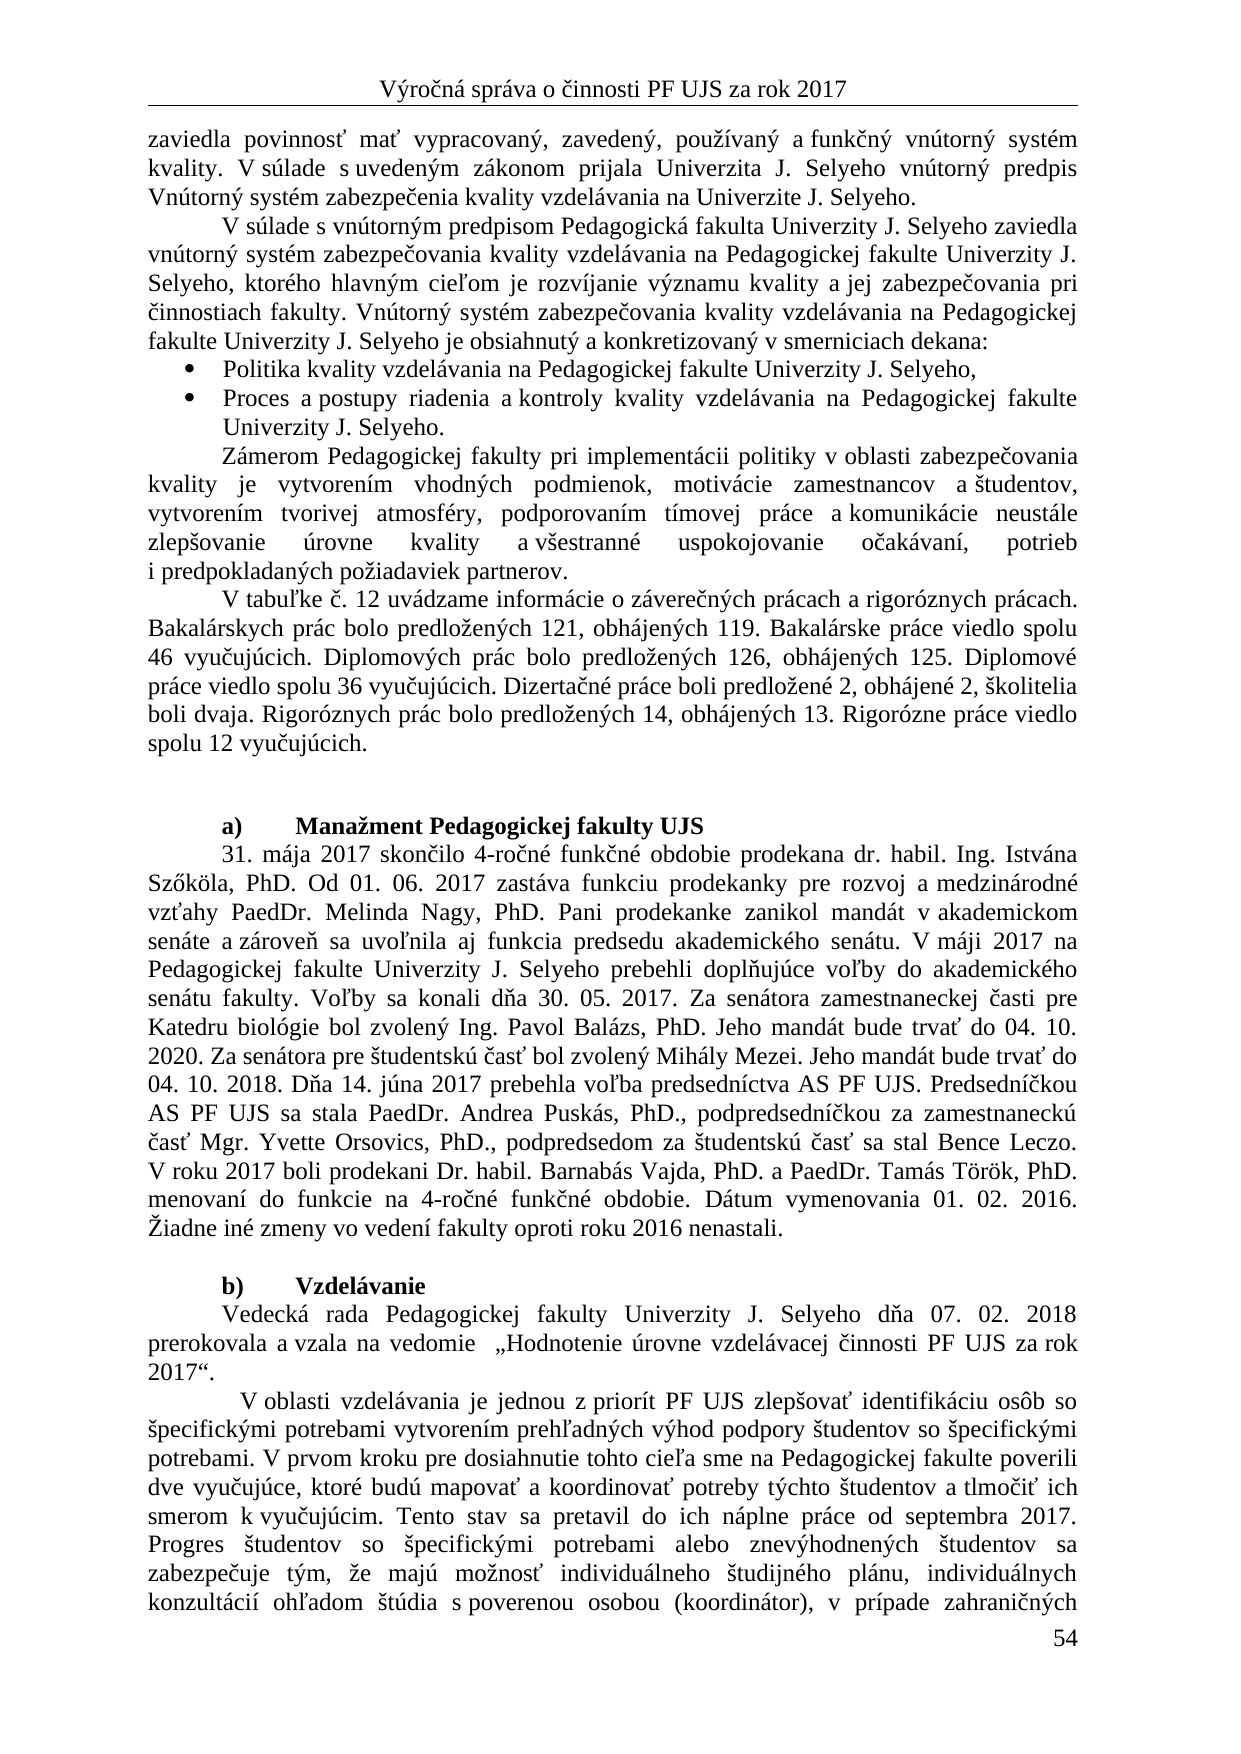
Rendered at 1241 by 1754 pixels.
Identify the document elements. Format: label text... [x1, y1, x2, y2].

text V súlade s vnútorným predpisom Pedagogická fakulta Univerzity J. Selyeho zaviedla vnútorný systém zabezpečovania kvality vzdelávania na Pedagogickej fakulte Univerzity J. Selyeho, ktorého hlavným cieľom je rozvíjanie významu kvality a jej zabezpečovania pri činnostiach fakulty. Vnútorný systém zabezpečovania kvality vzdelávania na Pedagogickej fakulte Univerzity J. Selyeho je obsiahnutý a konkretizovaný v smerniciach dekana: [148, 211, 1078, 354]
list Manažment Pedagogickej fakulty UJS [148, 811, 1078, 839]
list Proces a postupy riadenia a kontroly kvality vzdelávania na Pedagogickej fakulte Univerzity J. Selyeho. [185, 383, 1078, 441]
list Vzdelávanie [148, 1271, 1078, 1299]
list Politika kvality vzdelávania na Pedagogickej fakulte Univerzity J. Selyeho, [185, 354, 1078, 383]
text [148, 1386, 1078, 1616]
text Zámerom Pedagogickej fakulty pri implementácii politiky v oblasti zabezpečovania kvality je vytvorením vhodných podmienok, motivácie zamestnancov a študentov, vytvorením tvorivej atmosféry, podporovaním tímovej práce a komunikácie neustále zlepšovanie úrovne kvality a všestranné uspokojovanie očakávaní, potrieb i predpokladaných požiadaviek partnerov. [148, 441, 1078, 584]
text V tabuľke č. 12 uvádzame informácie o záverečných prácach a rigoróznych prácach. Bakalárskych prác bolo predložených 121, obhájených 119. Bakalárske práce viedlo spolu 46 vyučujúcich. Diplomových prác bolo predložených 126, obhájených 125. Diplomové práce viedlo spolu 36 vyučujúcich. Dizertačné práce boli predložené 2, obhájené 2, školitelia boli dvaja. Rigoróznych prác bolo predložených 14, obhájených 13. Rigorózne práce viedlo spolu 12 vyučujúcich. [148, 584, 1078, 757]
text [148, 124, 1078, 211]
text Vedecká rada Pedagogickej fakulty Univerzity J. Selyeho dňa 07. 02. 2018 prerokovala a vzala na vedomie „Hodnotenie úrovne vzdelávacej činnosti PF UJS za rok 2017“. [148, 1299, 1078, 1386]
list 31. mája 2017 skončilo 4-ročné funkčné obdobie prodekana dr. habil. Ing. Istvána Szőköla, PhD. Od 01. 06. 2017 zastáva funkciu prodekanky pre rozvoj a medzinárodné vzťahy PaedDr. Melinda Nagy, PhD. Pani prodekanke zanikol mandát v akademickom senáte a zároveň sa uvoľnila aj funkcia predsedu akademického senátu. V máji 2017 na Pedagogickej fakulte Univerzity J. Selyeho prebehli doplňujúce voľby do akademického senátu fakulty. Voľby sa konali dňa 30. 05. 2017. Za senátora zamestnaneckej časti pre Katedru biológie bol zvolený Ing. Pavol Balázs, PhD. Jeho mandát bude trvať do 04. 10. 2020. Za senátora pre študentskú časť bol zvolený Mihály Mezei. Jeho mandát bude trvať do 04. 10. 2018. Dňa 14. júna 2017 prebehla voľba predsedníctva AS PF UJS. Predsedníčkou AS PF UJS sa stala PaedDr. Andrea Puskás, PhD., podpredsedníčkou za zamestnaneckú časť Mgr. Yvette Orsovics, PhD., podpredsedom za študentskú časť sa stal Bence Leczo. V roku 2017 boli prodekani Dr. habil. Barnabás Vajda, PhD. a PaedDr. Tamás Török, PhD. menovaní do funkcie na 4-ročné funkčné obdobie. Dátum vymenovania 01. 02. 2016. Žiadne iné zmeny vo vedení fakulty oproti roku 2016 nenastali. [148, 839, 1078, 1242]
